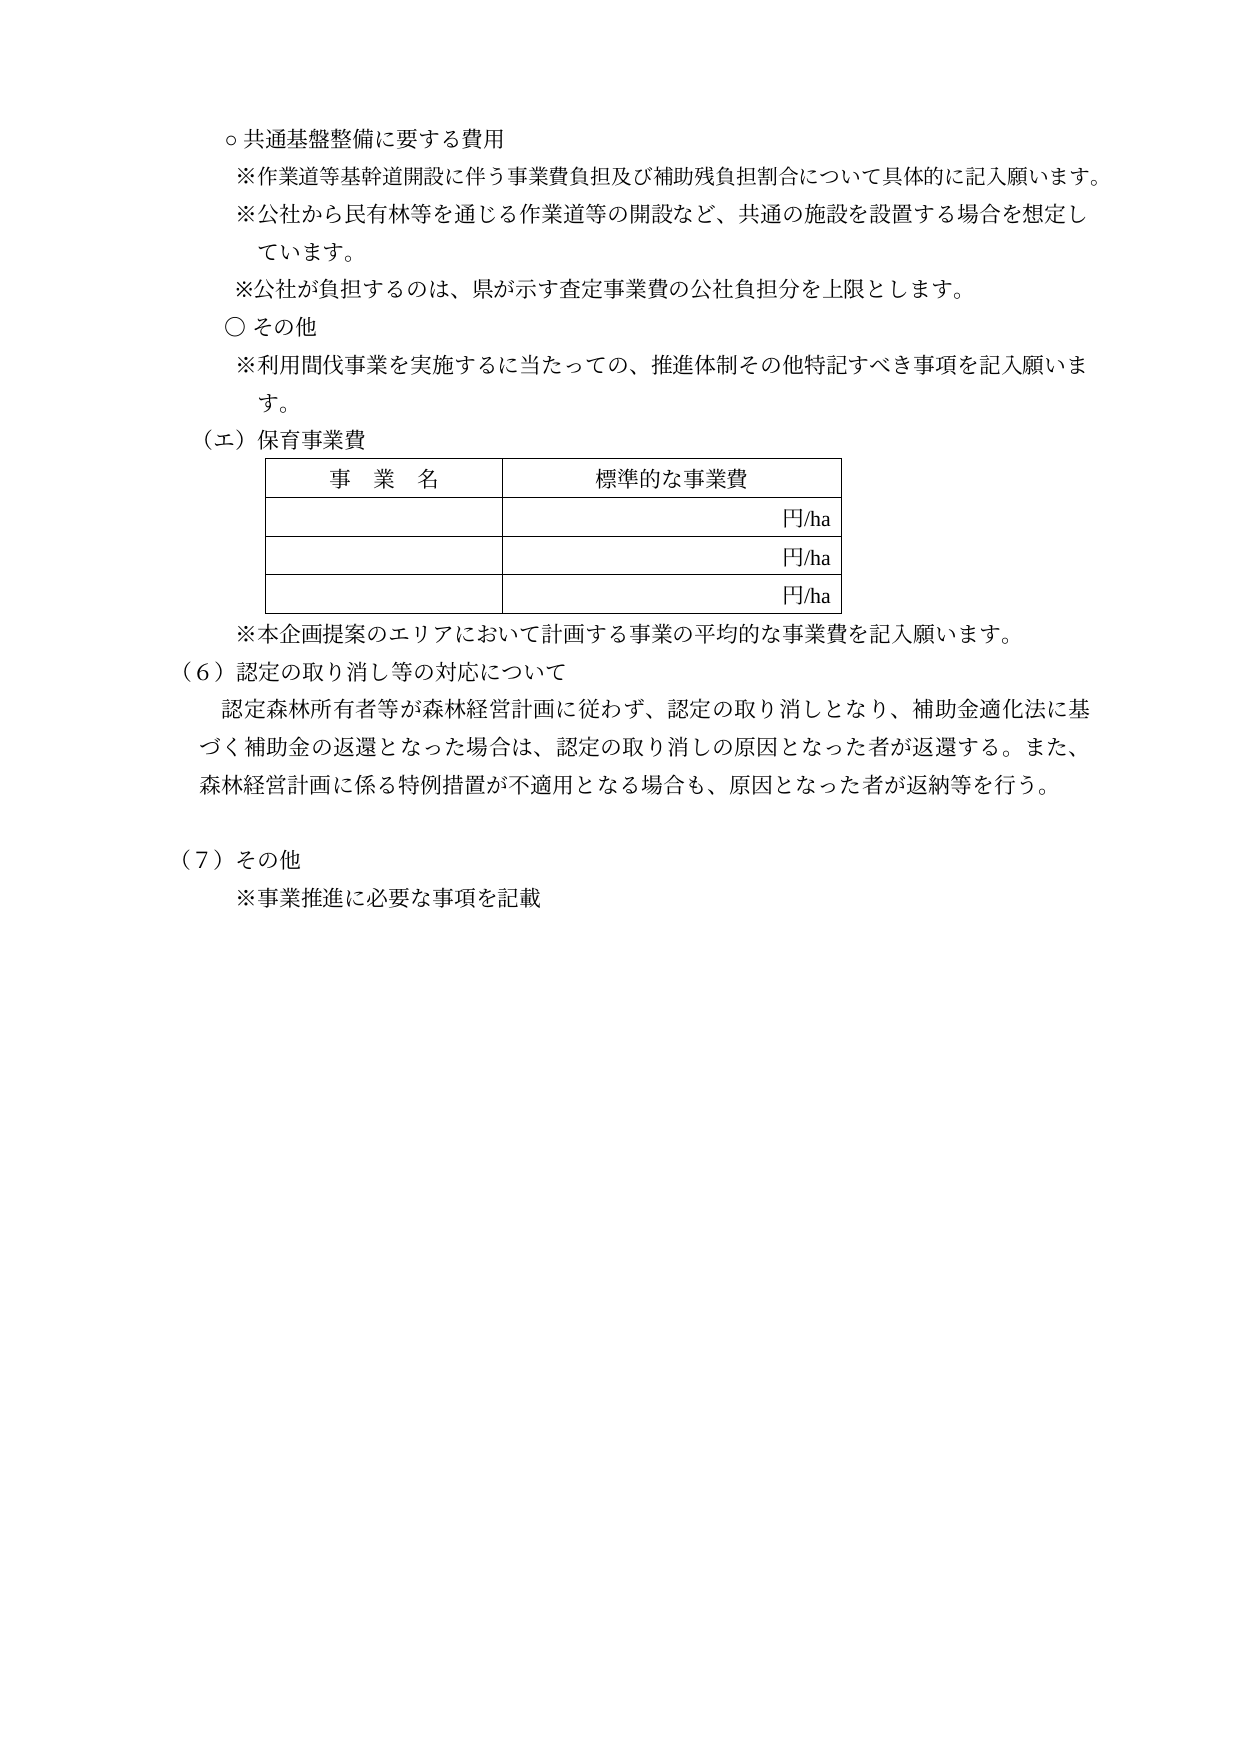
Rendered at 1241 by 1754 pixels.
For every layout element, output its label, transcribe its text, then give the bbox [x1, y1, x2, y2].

table_cell [266, 498, 502, 536]
text （７）その他 [148, 840, 1092, 878]
text ※作業道等基幹道開設に伴う事業費負担及び補助残負担割合について具体的に記入願います。 [148, 156, 1092, 194]
text （エ）保育事業費 [148, 420, 1092, 458]
text ※公社が負担するのは、県が示す査定事業費の公社負担分を上限とします。 [148, 269, 1092, 307]
text ※本企画提案のエリアにおいて計画する事業の平均的な事業費を記入願います。 [148, 614, 1092, 652]
text （６）認定の取り消し等の対応について [148, 652, 1092, 689]
table_cell 円/ha [503, 575, 841, 613]
text ※事業推進に必要な事項を記載 [148, 878, 1092, 916]
table_cell 円/ha [503, 498, 841, 536]
table_cell [266, 575, 502, 613]
text 認定森林所有者等が森林経営計画に従わず、認定の取り消しとなり、補助金適化法に基づく補助金の返還となった場合は、認定の取り消しの原因となった者が返還する。また、森林経営計画に係る特例措置が不適用となる場合も、原因となった者が返納等を行う。 [199, 689, 1092, 803]
text ※利用間伐事業を実施するに当たっての、推進体制その他特記すべき事項を記入願います。 [148, 345, 1092, 420]
table_cell [266, 537, 502, 574]
text 〇 その他 [148, 307, 1092, 345]
table_header 事 業 名 [266, 459, 502, 497]
text ○ 共通基盤整備に要する費用 [148, 119, 1092, 156]
table_header 標準的な事業費 [503, 459, 841, 497]
text ※公社から民有林等を通じる作業道等の開設など、共通の施設を設置する場合を想定しています。 [148, 194, 1092, 269]
table_cell 円/ha [503, 537, 841, 574]
